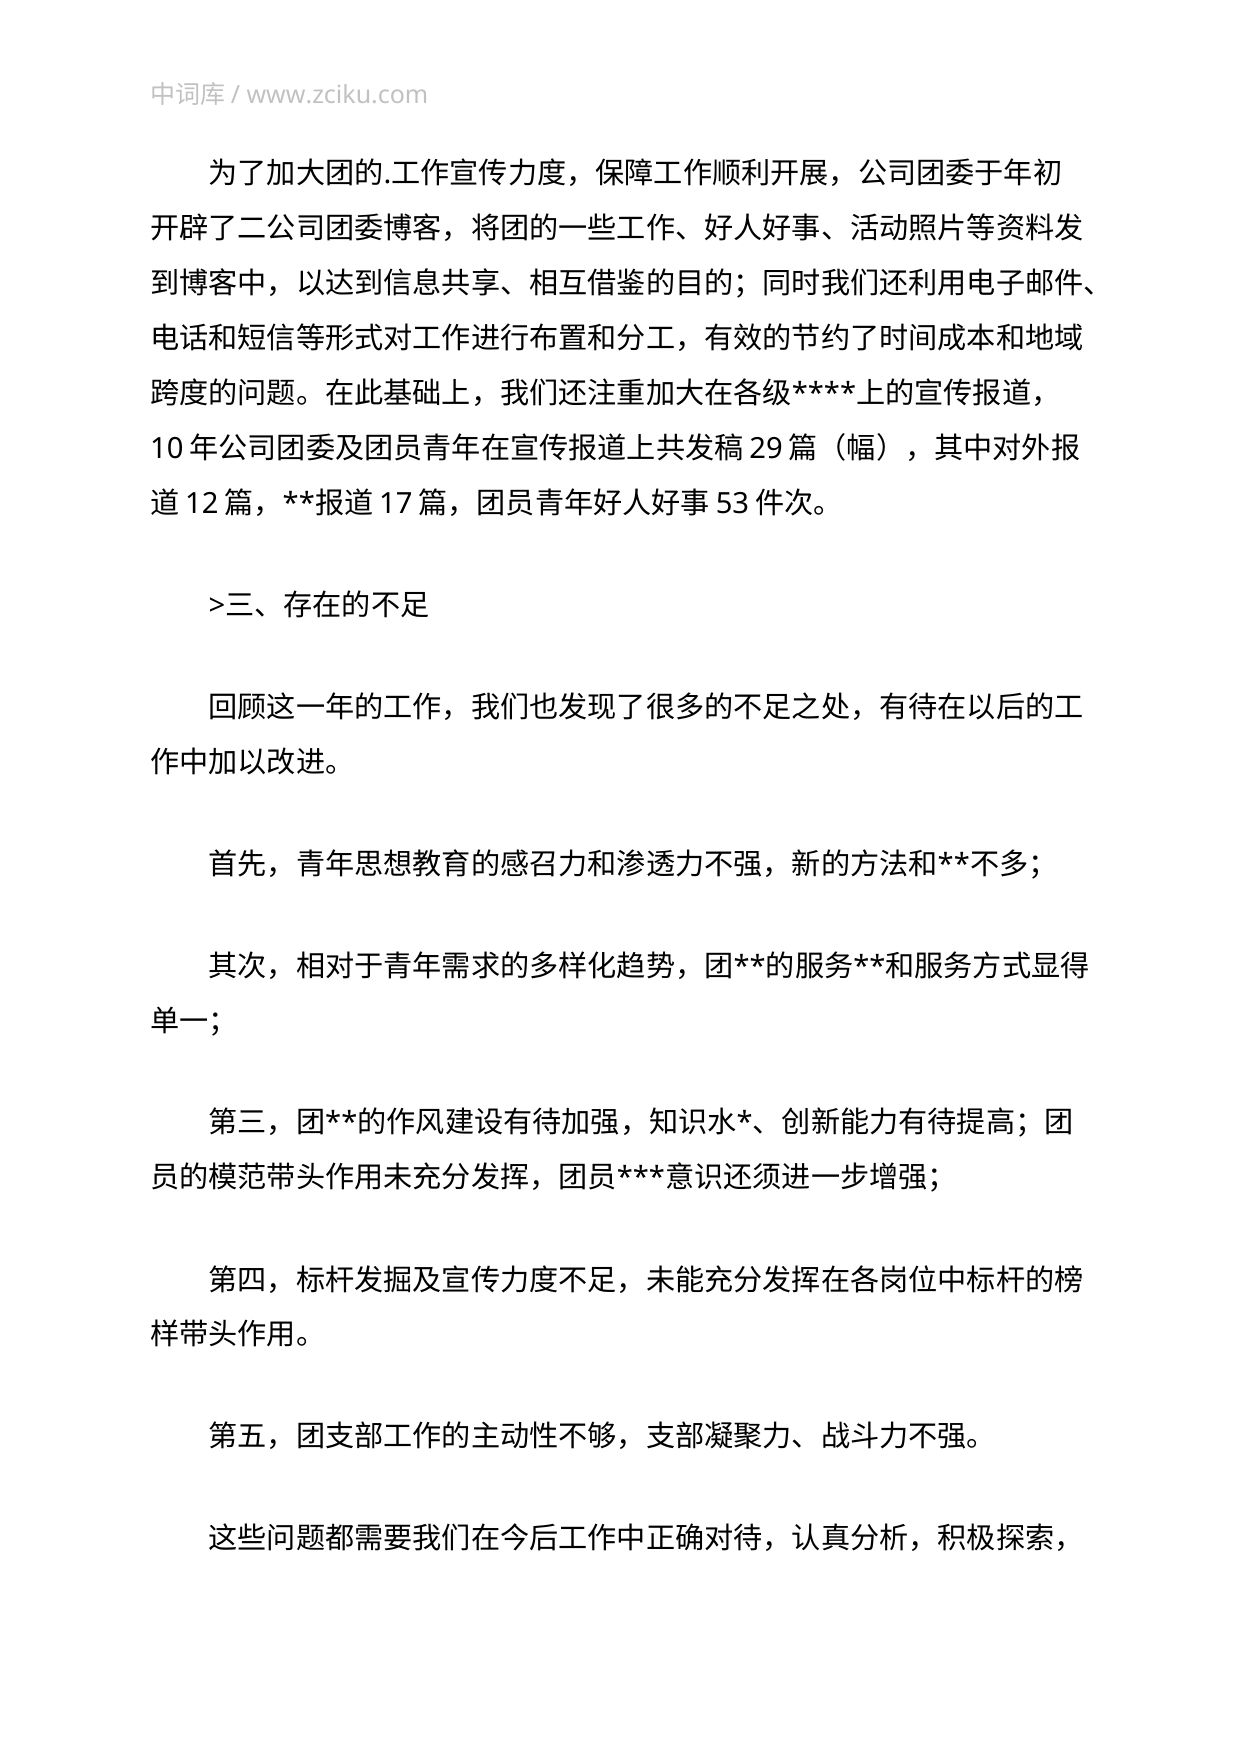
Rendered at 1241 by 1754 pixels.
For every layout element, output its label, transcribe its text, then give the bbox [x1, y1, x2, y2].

text 第三，团**的作风建设有待加强，知识水*、创新能力有待提高；团员的模范带头作用未充分发挥，团员***意识还须进一步增强； [150, 1099, 1090, 1196]
text 其次，相对于青年需求的多样化趋势，团**的服务**和服务方式显得单一； [150, 942, 1090, 1039]
text 第四，标杆发掘及宣传力度不足，未能充分发挥在各岗位中标杆的榜样带头作用。 [150, 1256, 1090, 1353]
text 为了加大团的.工作宣传力度，保障工作顺利开展，公司团委于年初开辟了二公司团委博客，将团的一些工作、好人好事、活动照片等资料发到博客中，以达到信息共享、相互借鉴的目的；同时我们还利用电子邮件、电话和短信等形式对工作进行布置和分工，有效的节约了时间成本和地域跨度的问题。在此基础上，我们还注重加大在各级****上的宣传报道，10年公司团委及团员青年在宣传报道上共发稿29篇（幅），其中对外报道12篇，**报道17篇，团员青年好人好事53件次。 [150, 150, 1090, 522]
text 首先，青年思想教育的感召力和渗透力不强，新的方法和**不多； [150, 840, 1090, 883]
text 第五，团支部工作的主动性不够，支部凝聚力、战斗力不强。 [150, 1413, 1090, 1455]
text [150, 1514, 1090, 1557]
text 回顾这一年的工作，我们也发现了很多的不足之处，有待在以后的工作中加以改进。 [150, 684, 1090, 781]
text >三、存在的不足 [150, 582, 1090, 624]
